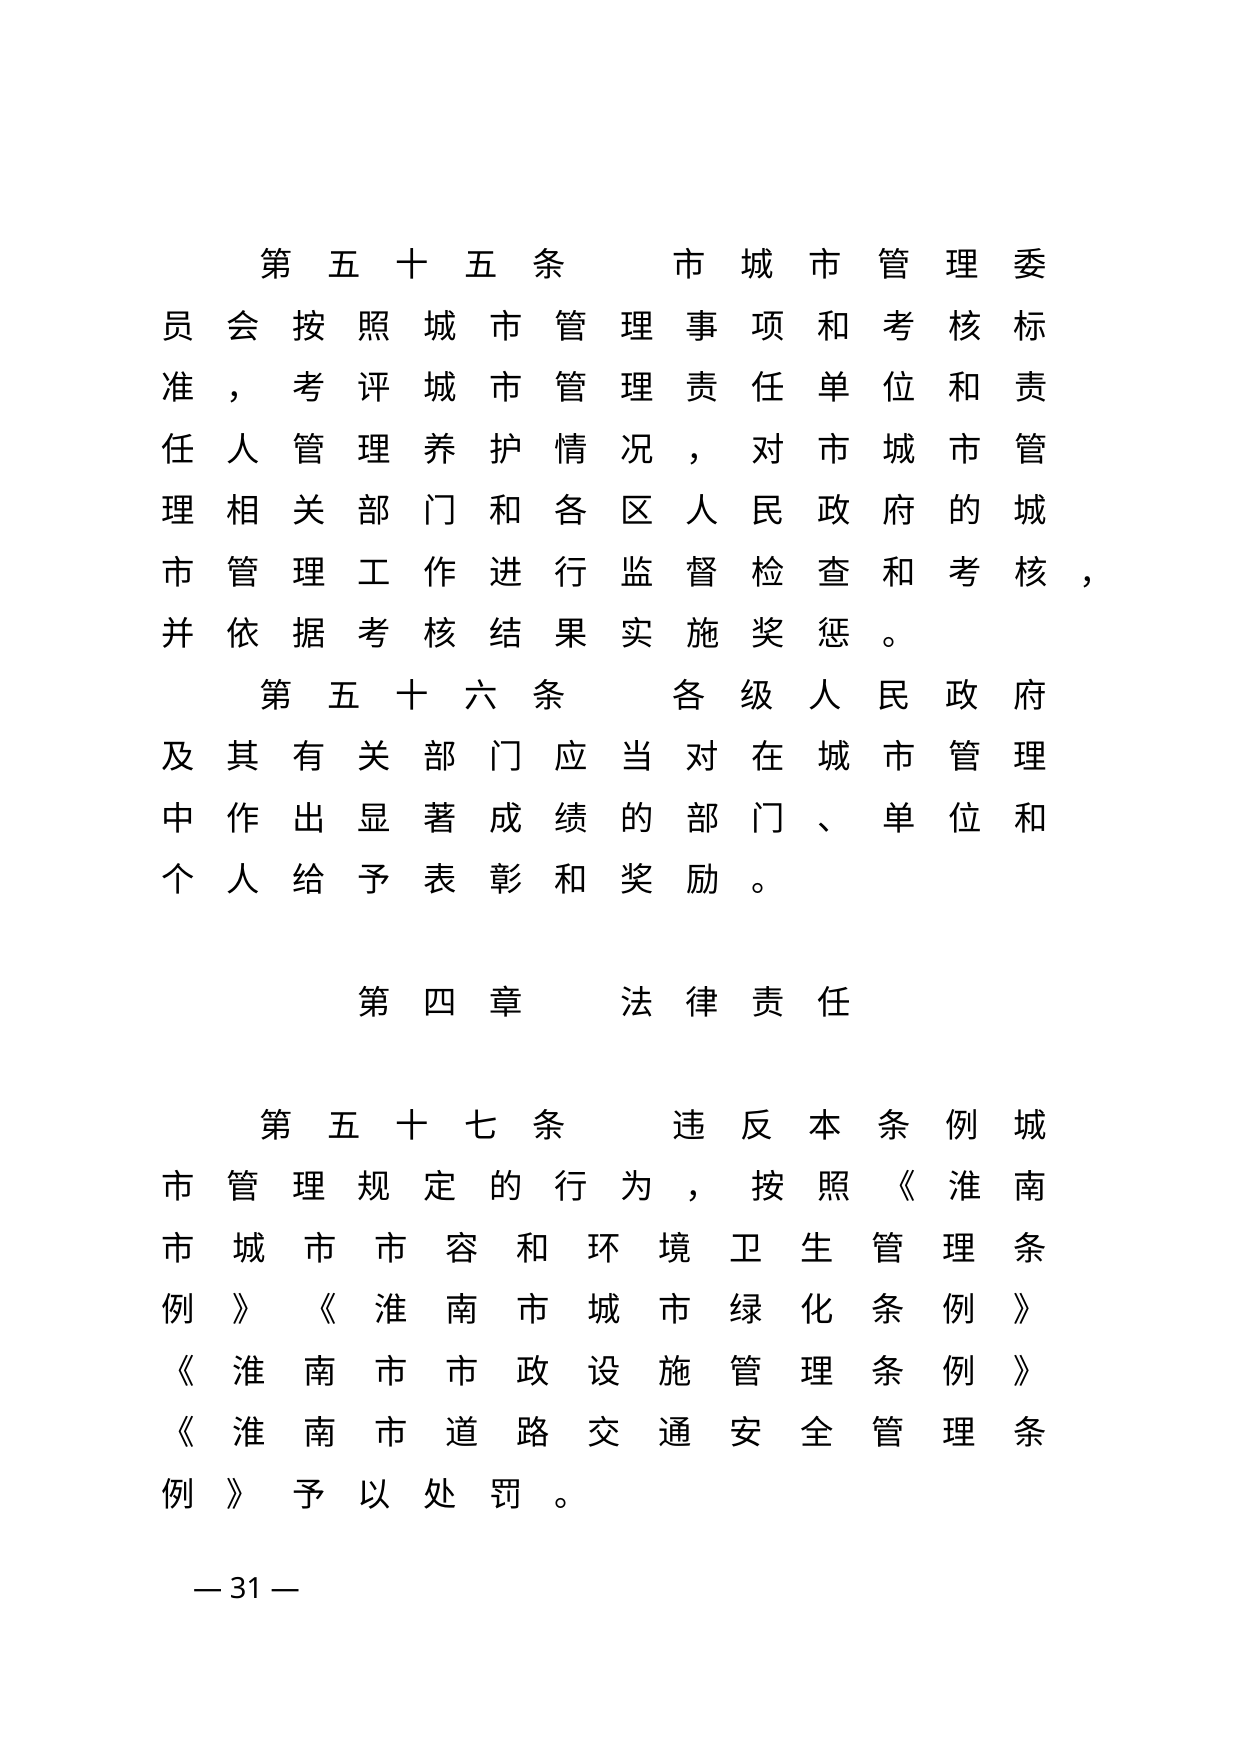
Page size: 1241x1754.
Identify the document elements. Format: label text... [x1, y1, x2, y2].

text 第五十七条 违反本条例城市管理规定的行为，按照《淮南市城市市容和环境卫生管理条例》《淮南市城市绿化条例》《淮南市市政设施管理条例》《淮南市道路交通安全管理条例》予以处罚。 [161, 1092, 1079, 1522]
text 第五十五条 市城市管理委员会按照城市管理事项和考核标准，考评城市管理责任单位和责任人管理养护情况，对市城市管理相关部门和各区人民政府的城市管理工作进行监督检查和考核，并依据考核结果实施奖惩。 [161, 232, 1079, 662]
text 第四章 法律责任 [161, 969, 1079, 1031]
text 第五十六条 各级人民政府及其有关部门应当对在城市管理中作出显著成绩的部门、单位和个人给予表彰和奖励。 [161, 662, 1079, 908]
